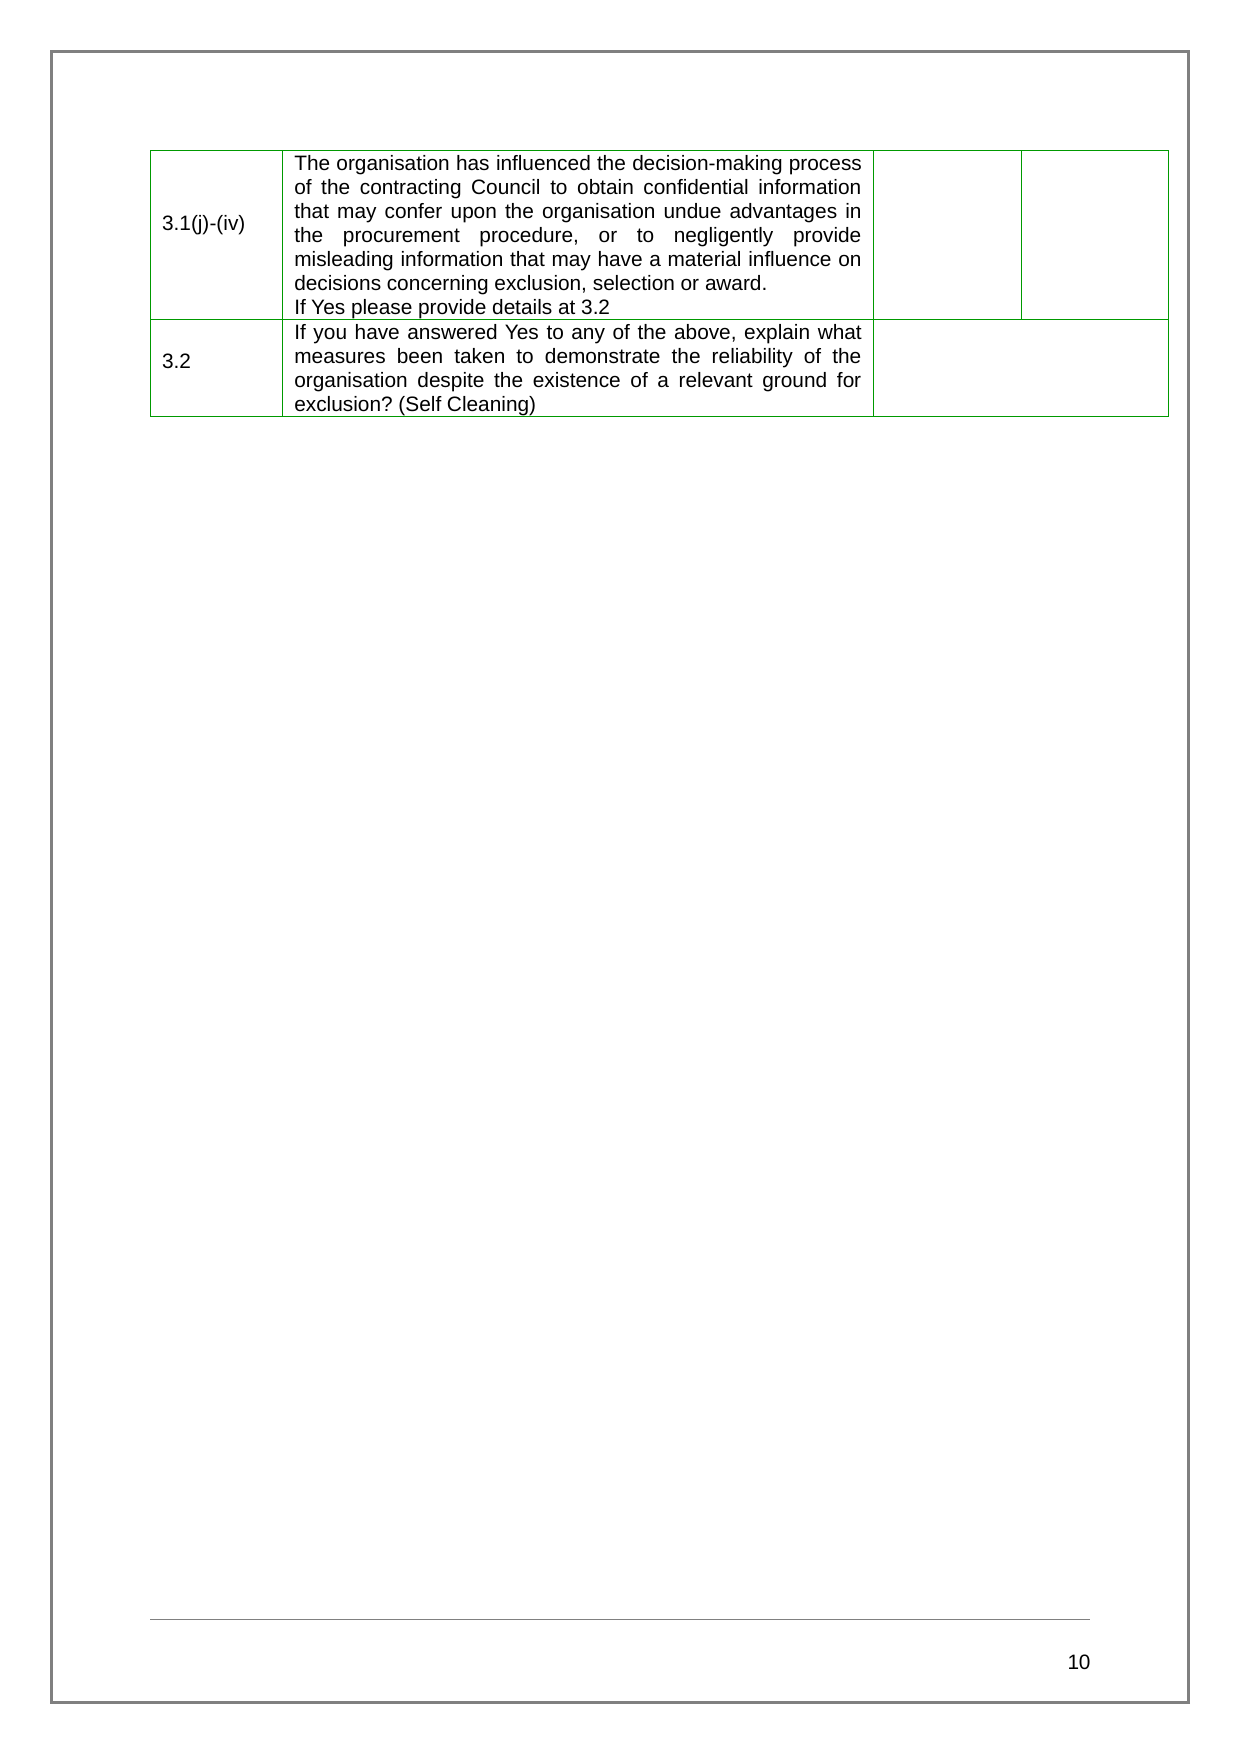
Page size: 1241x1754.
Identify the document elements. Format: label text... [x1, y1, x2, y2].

table_cell [874, 151, 1021, 319]
table_cell [1022, 151, 1168, 319]
table_cell 3.2 [151, 320, 282, 416]
table_cell 3.1(j)-(iv) [151, 151, 282, 319]
table_cell If you have answered Yes to any of the above, explain what measures been taken to demonstrate the reliability of the organisation despite the existence of a relevant ground for exclusion? (Self Cleaning) [283, 320, 873, 416]
table_cell [874, 320, 1168, 416]
table_cell The organisation has influenced the decision-making process of the contracting Council to obtain confidential information that may confer upon the organisation undue advantages in the procurement procedure, or to negligently provide misleading information that may have a material influence on decisions concerning exclusion, selection or award. If Yes please provide details at 3.2 [283, 151, 873, 319]
